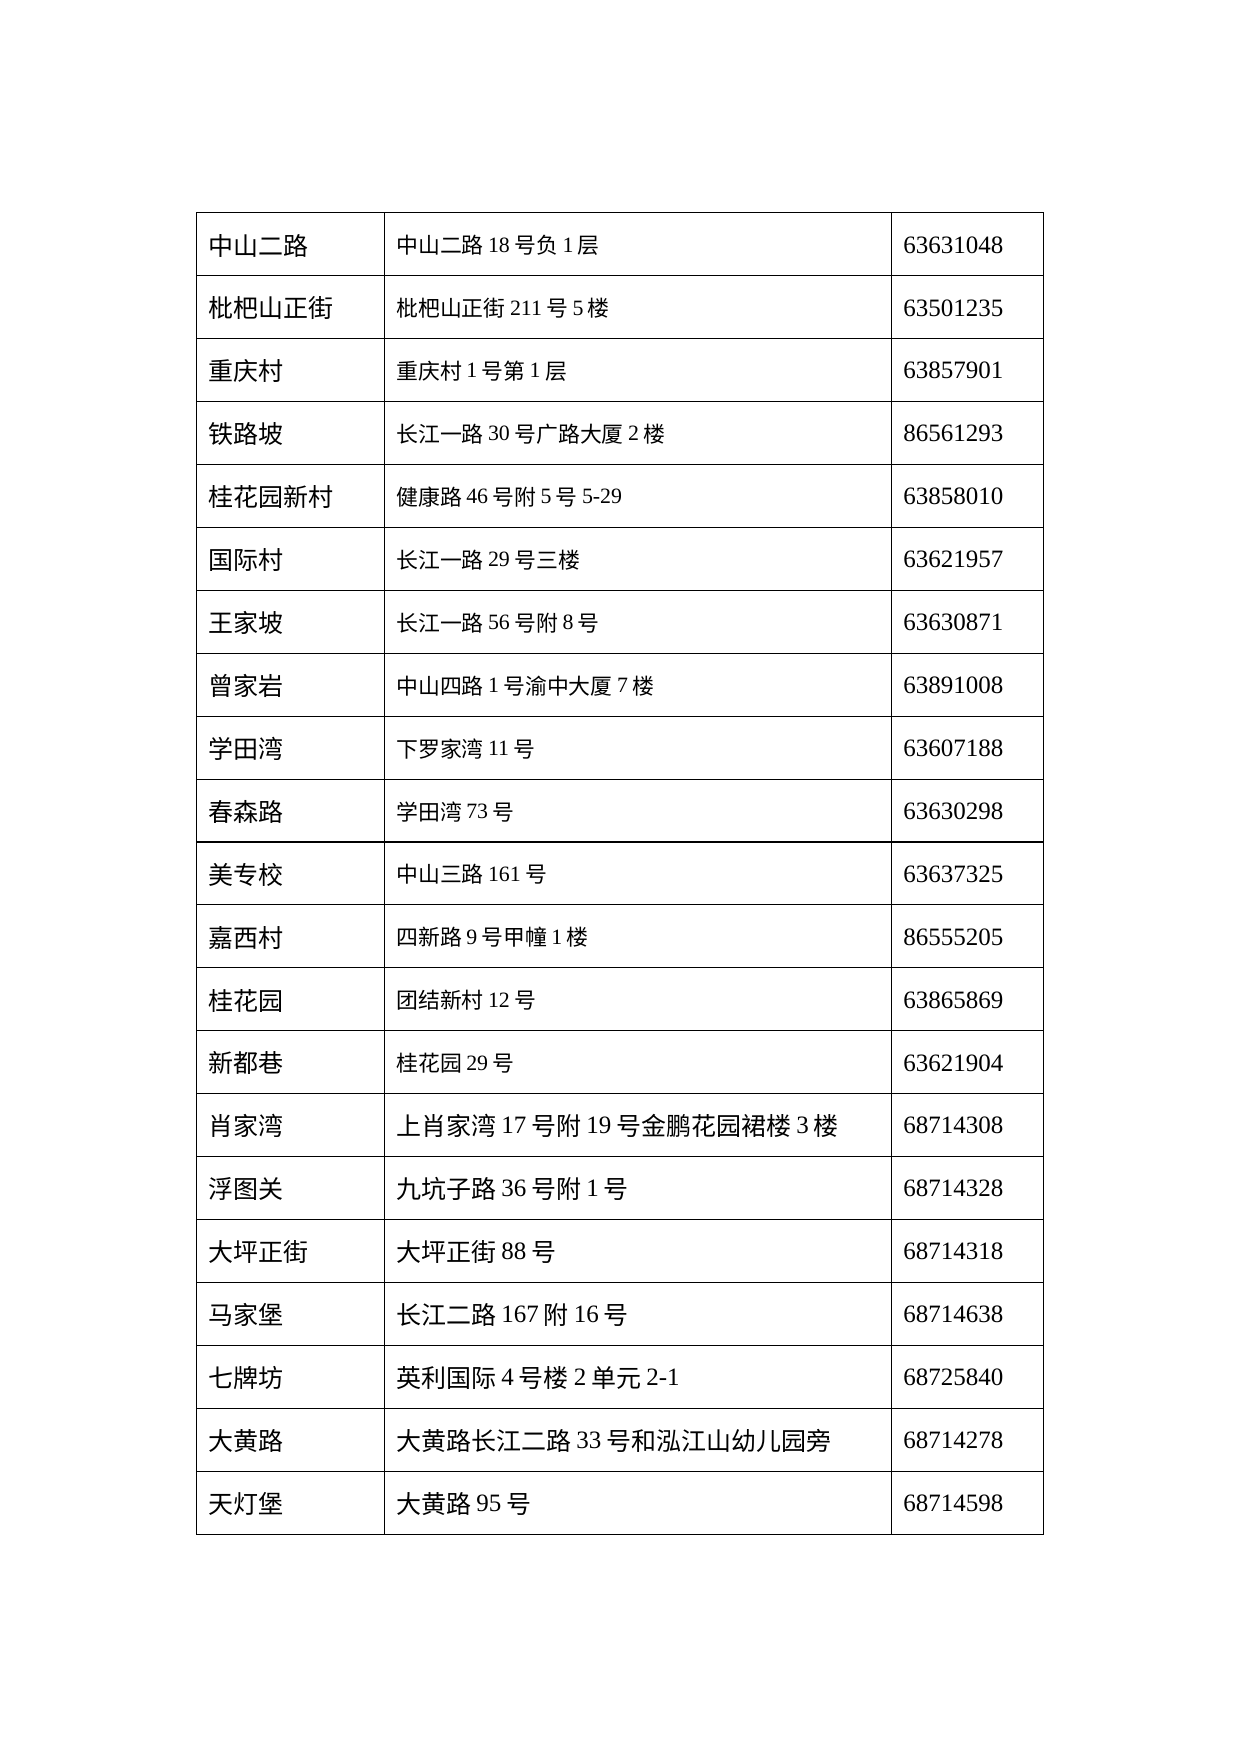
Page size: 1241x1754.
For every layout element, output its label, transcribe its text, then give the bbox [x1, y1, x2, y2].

table_cell 63891008 [892, 654, 1043, 716]
table_cell 国际村 [197, 528, 384, 590]
table_cell 桂花园29号 [385, 1031, 891, 1093]
table_cell 63865869 [892, 968, 1043, 1030]
table_cell 63621957 [892, 528, 1043, 590]
table_cell 枇杷山正街 [197, 276, 384, 338]
table_cell 长江一路56号附8号 [385, 591, 891, 653]
table_cell 63607188 [892, 717, 1043, 778]
table_cell 王家坡 [197, 591, 384, 653]
table_cell 马家堡 [197, 1283, 384, 1345]
table_cell 68714318 [892, 1220, 1043, 1282]
table_cell 九坑子路36号附1号 [385, 1157, 891, 1219]
table_cell 浮图关 [197, 1157, 384, 1219]
table_cell 86561293 [892, 402, 1043, 464]
table_cell 68714328 [892, 1157, 1043, 1219]
table_cell 嘉西村 [197, 905, 384, 967]
table_cell 63631048 [892, 213, 1043, 275]
table_cell 63621904 [892, 1031, 1043, 1093]
table_cell 大黄路95号 [385, 1472, 891, 1533]
table_cell 86555205 [892, 905, 1043, 967]
table_cell 英利国际4号楼2单元2-1 [385, 1346, 891, 1408]
table_cell 68714598 [892, 1472, 1043, 1533]
table_cell 长江一路29号三楼 [385, 528, 891, 590]
table_cell 新都巷 [197, 1031, 384, 1093]
table_cell 63501235 [892, 276, 1043, 338]
table_cell 团结新村12号 [385, 968, 891, 1030]
table_cell 63857901 [892, 339, 1043, 401]
table_cell 学田湾73号 [385, 780, 891, 841]
table_cell 68725840 [892, 1346, 1043, 1408]
table_cell 68714308 [892, 1094, 1043, 1156]
table_cell 春森路 [197, 780, 384, 841]
table_cell 63637325 [892, 843, 1043, 904]
table_cell 长江二路167附16号 [385, 1283, 891, 1345]
table_cell 63630871 [892, 591, 1043, 653]
table_cell 桂花园 [197, 968, 384, 1030]
table_cell 美专校 [197, 843, 384, 904]
table_cell 长江一路30号广路大厦2楼 [385, 402, 891, 464]
table_cell 重庆村1号第1层 [385, 339, 891, 401]
table_cell 中山二路18号负1层 [385, 213, 891, 275]
table_cell 学田湾 [197, 717, 384, 778]
table_cell 大坪正街88号 [385, 1220, 891, 1282]
table_cell 枇杷山正街211号5楼 [385, 276, 891, 338]
table_cell 四新路9号甲幢1楼 [385, 905, 891, 967]
table_cell 七牌坊 [197, 1346, 384, 1408]
table_cell 中山三路161号 [385, 843, 891, 904]
table_cell 天灯堡 [197, 1472, 384, 1533]
table_cell 下罗家湾11号 [385, 717, 891, 778]
table_cell 大黄路 [197, 1409, 384, 1471]
table_cell 重庆村 [197, 339, 384, 401]
table_cell 68714278 [892, 1409, 1043, 1471]
table_cell 上肖家湾17号附19号金鹏花园裙楼3楼 [385, 1094, 891, 1156]
table_cell 大坪正街 [197, 1220, 384, 1282]
table_cell 中山四路1号渝中大厦7楼 [385, 654, 891, 716]
table_cell 曾家岩 [197, 654, 384, 716]
table_cell 68714638 [892, 1283, 1043, 1345]
table_cell 63858010 [892, 465, 1043, 527]
table_cell 健康路46号附5号5-29 [385, 465, 891, 527]
table_cell 中山二路 [197, 213, 384, 275]
table_cell 大黄路长江二路33号和泓江山幼儿园旁 [385, 1409, 891, 1471]
table_cell 63630298 [892, 780, 1043, 841]
table_cell 铁路坡 [197, 402, 384, 464]
table_cell 桂花园新村 [197, 465, 384, 527]
table_cell 肖家湾 [197, 1094, 384, 1156]
